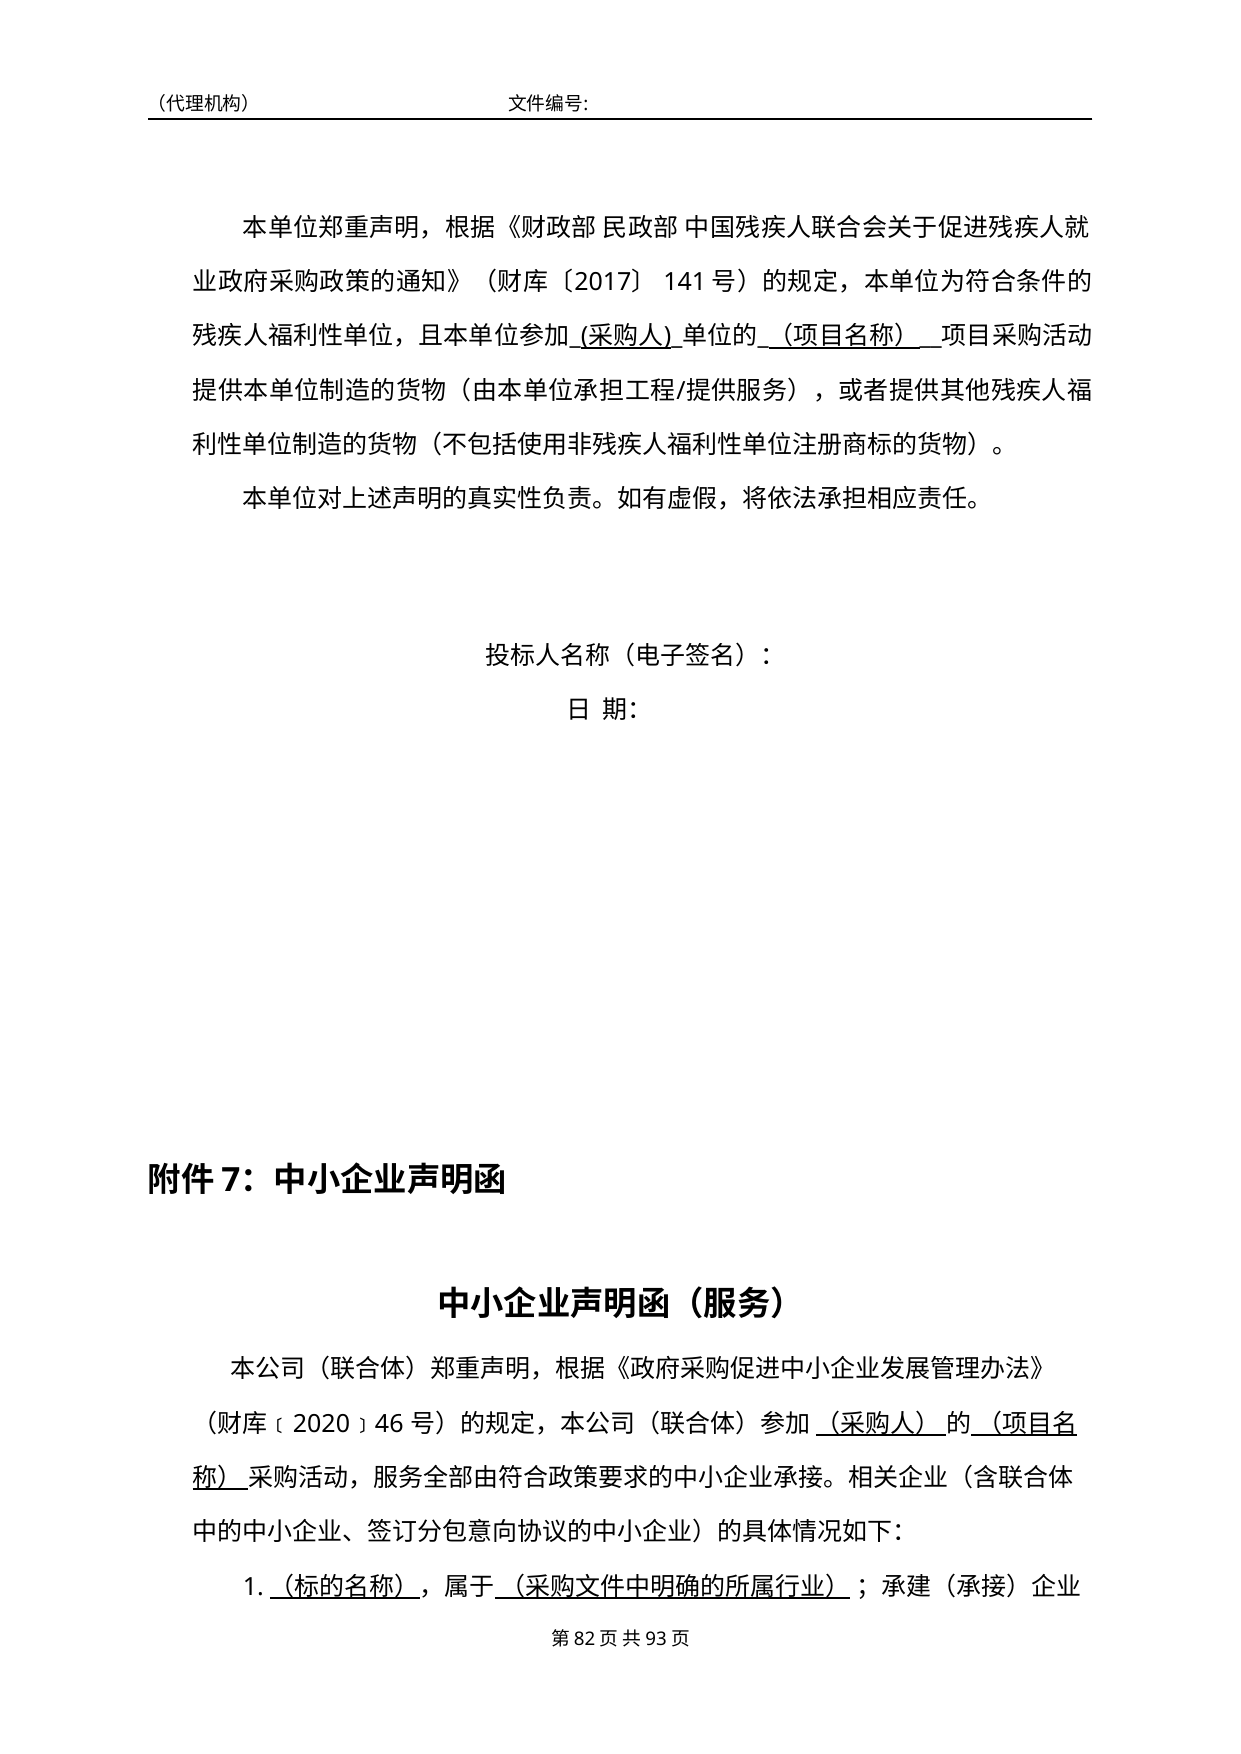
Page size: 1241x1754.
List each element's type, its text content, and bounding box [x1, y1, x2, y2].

text 日 期： [193, 690, 930, 726]
text 本单位对上述声明的真实性负责。如有虚假，将依法承担相应责任。 [193, 479, 1092, 515]
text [193, 1566, 1092, 1602]
text 本公司（联合体）郑重声明，根据《政府采购促进中小企业发展管理办法》（财库﹝2020﹞46 号）的规定，本公司（联合体）参加 （采购人） 的 （项目名称） 采购活动，服务全部由符合政策要求的中小企业承接。相关企业（含联合体中的中小企业、签订分包意向协议的中小企业）的具体情况如下： [193, 1349, 1092, 1548]
text 中小企业声明函（服务） [148, 1276, 1092, 1325]
text 附件7：中小企业声明函 [148, 1153, 1092, 1201]
text 投标人名称（电子签名）： [193, 635, 930, 672]
text 本单位郑重声明，根据《财政部 民政部 中国残疾人联合会关于促进残疾人就业政府采购政策的通知》（财库〔2017〕 141号）的规定，本单位为符合条件的残疾人福利性单位，且本单位参加_(采购人)_单位的_（项目名称）__项目采购活动提供本单位制造的货物（由本单位承担工程/提供服务），或者提供其他残疾人福利性单位制造的货物（不包括使用非残疾人福利性单位注册商标的货物）。 [193, 207, 1092, 461]
